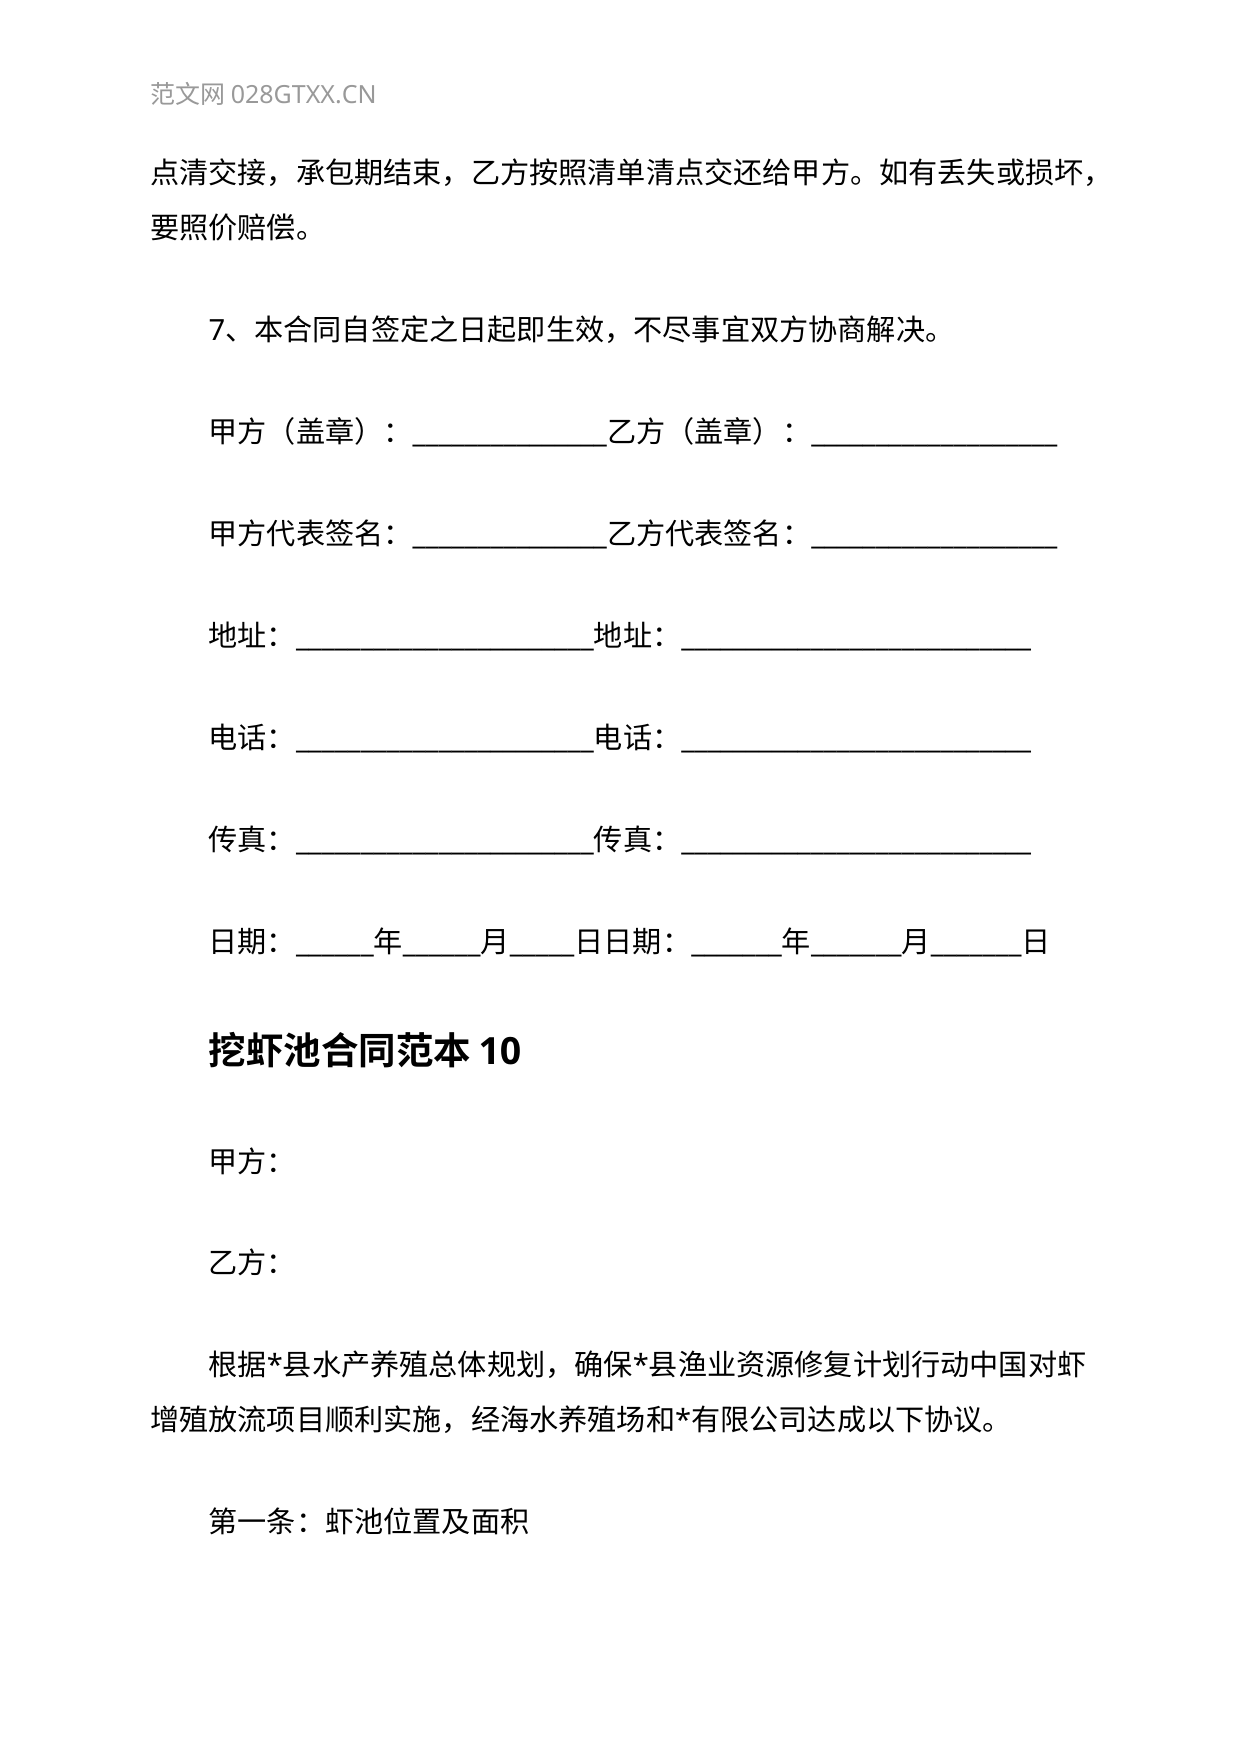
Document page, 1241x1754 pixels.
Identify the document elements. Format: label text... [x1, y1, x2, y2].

text 日期：______年______月_____日日期：_______年_______月_______日 [150, 918, 1090, 961]
text 挖虾池合同范本10 [150, 1021, 1090, 1075]
text 甲方代表签名：_______________乙方代表签名：___________________ [150, 511, 1090, 553]
text 电话：_______________________电话：___________________________ [150, 714, 1090, 757]
text 乙方： [150, 1240, 1090, 1282]
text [150, 150, 1090, 247]
text 7、本合同自签定之日起即生效，不尽事宜双方协商解决。 [150, 307, 1090, 349]
text 甲方： [150, 1138, 1090, 1180]
text 地址：_______________________地址：___________________________ [150, 613, 1090, 655]
text 根据*县水产养殖总体规划，确保*县渔业资源修复计划行动中国对虾增殖放流项目顺利实施，经海水养殖场和*有限公司达成以下协议。 [150, 1342, 1090, 1439]
text 甲方（盖章）：_______________乙方（盖章）：___________________ [150, 409, 1090, 451]
text 第一条：虾池位置及面积 [150, 1499, 1090, 1541]
text 传真：_______________________传真：___________________________ [150, 817, 1090, 859]
